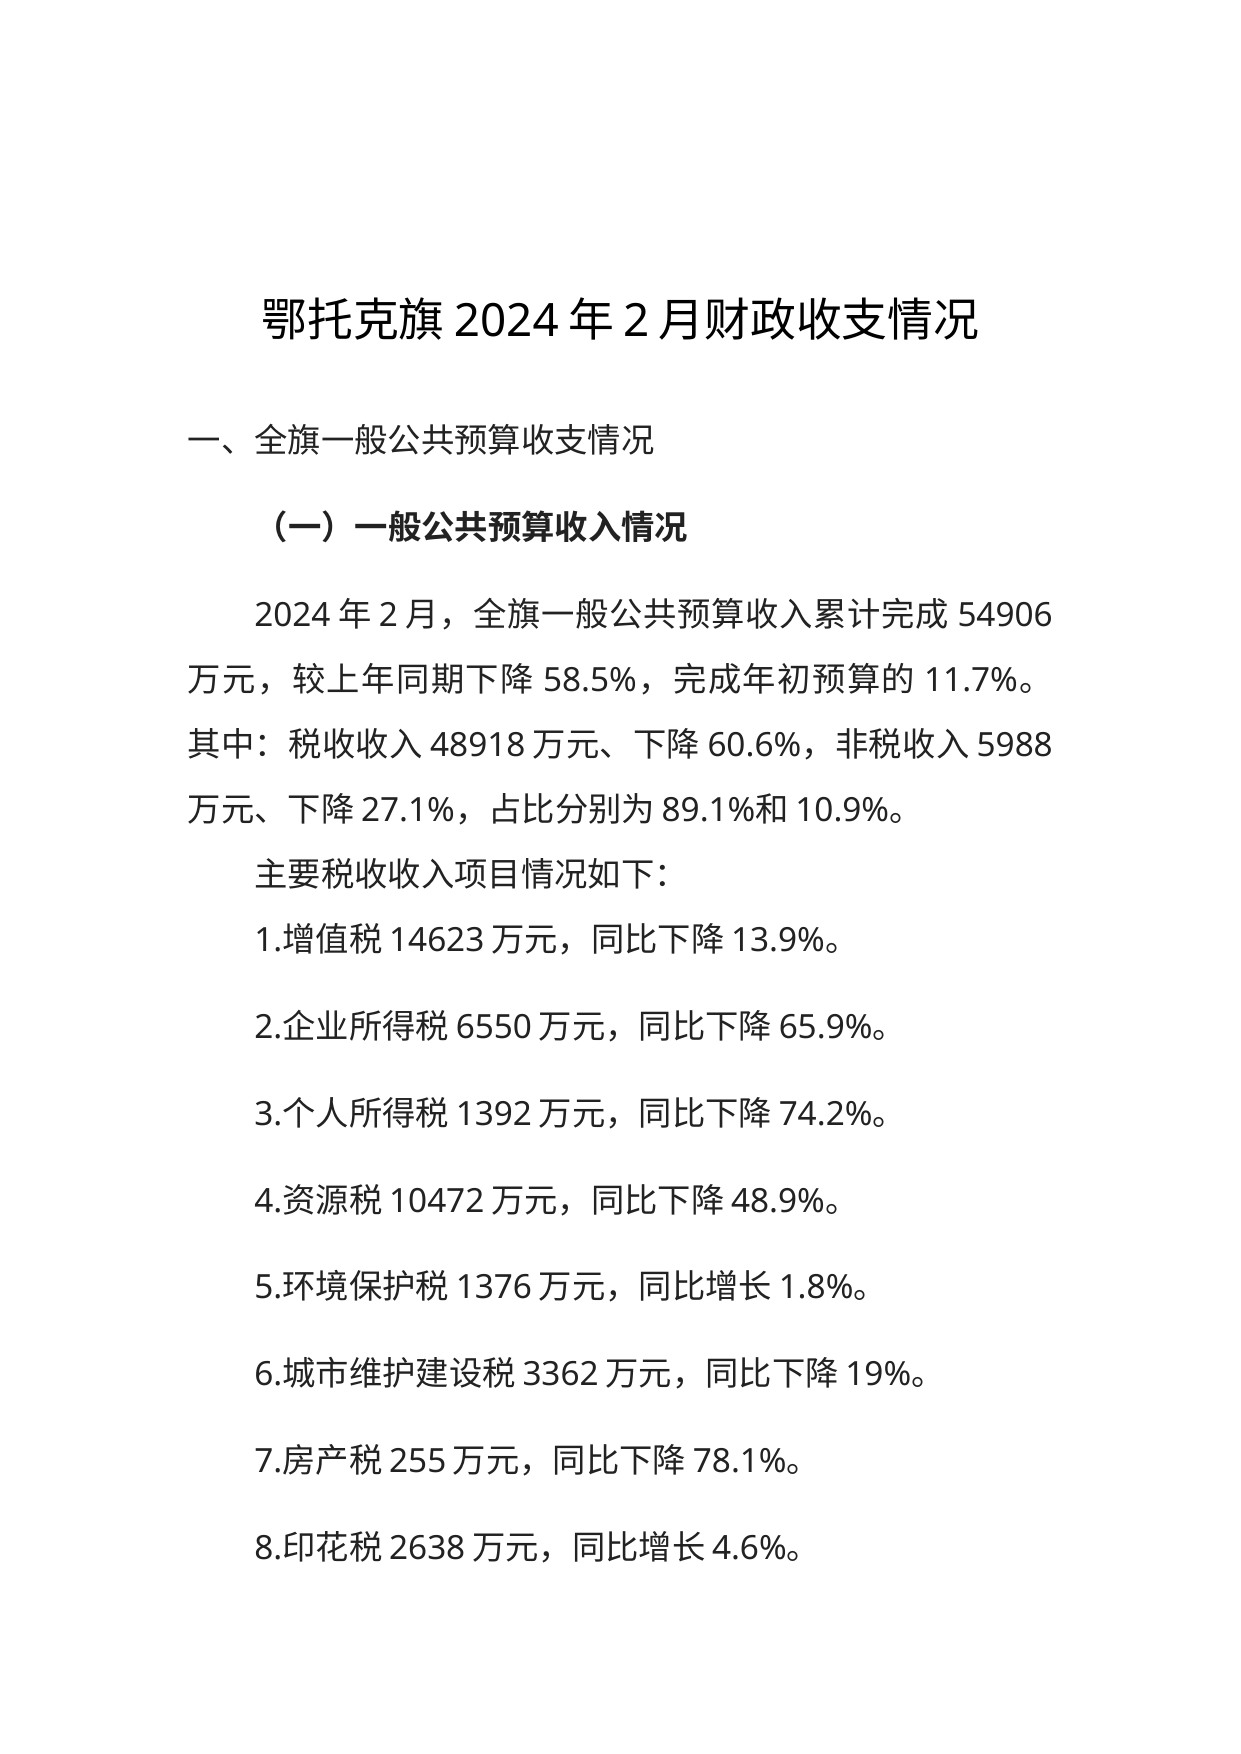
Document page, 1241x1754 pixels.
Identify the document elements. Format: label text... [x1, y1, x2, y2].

text 2024年2月，全旗一般公共预算收入累计完成54906万元，较上年同期下降58.5%，完成年初预算的11.7%。其中：税收收入48918万元、下降60.6%，非税收入5988万元、下降27.1%，占比分别为89.1%和10.9%。 [187, 579, 1053, 839]
list 2.企业所得税6550万元，同比下降65.9%。 [187, 991, 1053, 1056]
list 1.增值税14623万元，同比下降13.9%。 [187, 904, 1053, 969]
list 7.房产税255万元，同比下降78.1%。 [187, 1426, 1053, 1491]
list 6.城市维护建设税3362万元，同比下降19%。 [187, 1339, 1053, 1404]
subtitle 鄂托克旗2024年2月财政收支情况 [187, 268, 1053, 365]
text 主要税收收入项目情况如下： [187, 839, 1053, 904]
list 4.资源税10472万元，同比下降48.9%。 [187, 1165, 1053, 1230]
text 一、全旗一般公共预算收支情况 [187, 406, 1053, 471]
list 8.印花税2638万元，同比增长4.6%。 [187, 1513, 1053, 1578]
list 5.环境保护税1376万元，同比增长1.8%。 [187, 1252, 1053, 1317]
list 3.个人所得税1392万元，同比下降74.2%。 [187, 1078, 1053, 1143]
text （一）一般公共预算收入情况 [187, 493, 1053, 558]
